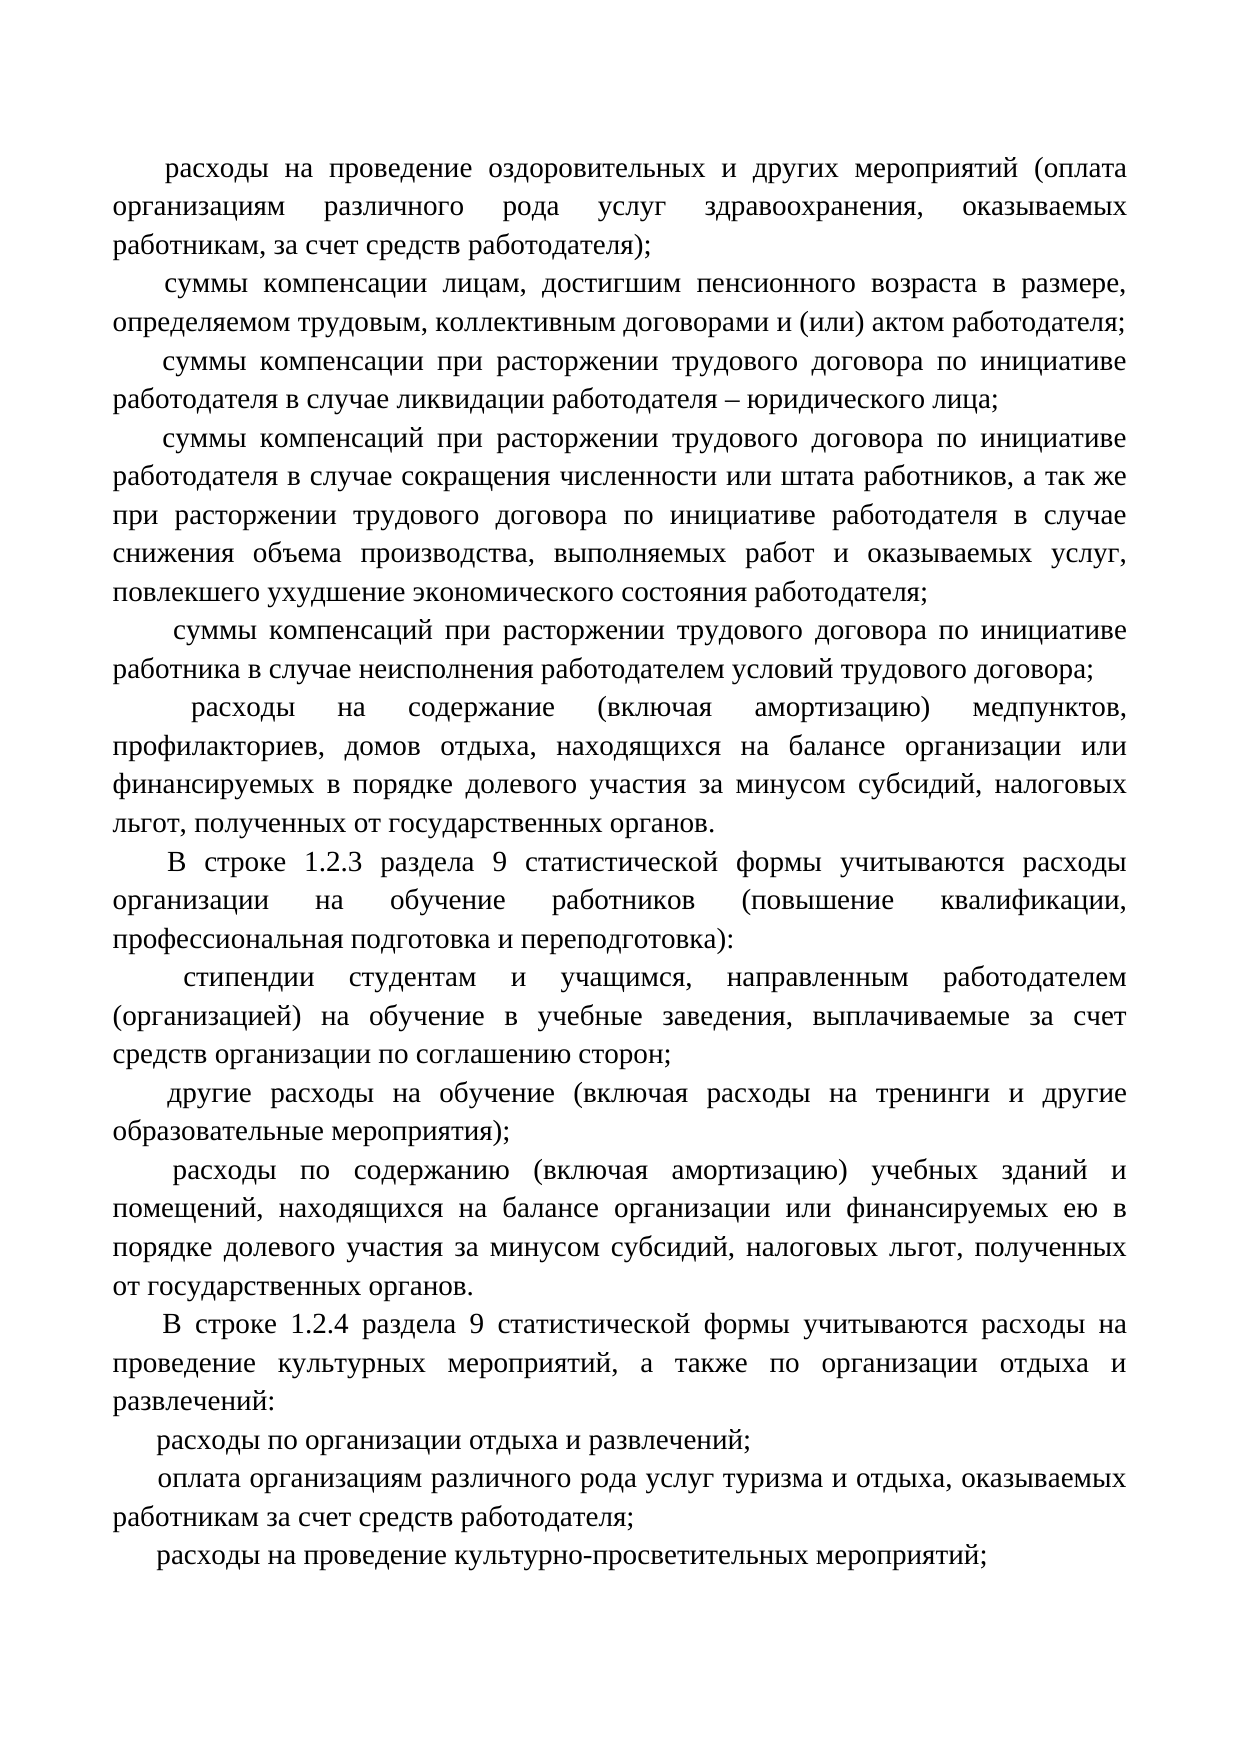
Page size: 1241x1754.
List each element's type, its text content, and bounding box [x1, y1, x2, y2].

text суммы компенсации при расторжении трудового договора по инициативе работодателя в случае ликвидации работодателя – юридического лица; [112, 343, 1128, 415]
text В строке 1.2.4 раздела 9 статистической формы учитываются расходы на проведение культурных мероприятий, а также по организации отдыха и развлечений: [112, 1306, 1128, 1417]
text расходы на проведение культурно-просветительных мероприятий; [112, 1537, 1128, 1571]
text расходы на проведение оздоровительных и других мероприятий (оплата организациям различного рода услуг здравоохранения, оказываемых работникам, за счет средств работодателя); [112, 150, 1128, 261]
text В строке 1.2.3 раздела 9 статистической формы учитываются расходы организации на обучение работников (повышение квалификации, профессиональная подготовка и переподготовка): [112, 844, 1128, 954]
text расходы по организации отдыха и развлечений; [112, 1422, 1128, 1455]
text стипендии студентам и учащимся, направленным работодателем (организацией) на обучение в учебные заведения, выплачиваемые за счет средств организации по соглашению сторон; [112, 959, 1128, 1070]
text оплата организациям различного рода услуг туризма и отдыха, оказываемых работникам за счет средств работодателя; [112, 1460, 1128, 1532]
text суммы компенсаций при расторжении трудового договора по инициативе работодателя в случае сокращения численности или штата работников, а так же при расторжении трудового договора по инициативе работодателя в случае снижения объема производства, выполняемых работ и оказываемых услуг, повлекшего ухудшение экономического состояния работодателя; [112, 420, 1128, 607]
text суммы компенсации лицам, достигшим пенсионного возраста в размере, определяемом трудовым, коллективным договорами и (или) актом работодателя; [112, 266, 1128, 338]
text расходы по содержанию (включая амортизацию) учебных зданий и помещений, находящихся на балансе организации или финансируемых ею в порядке долевого участия за минусом субсидий, налоговых льгот, полученных от государственных органов. [112, 1152, 1128, 1301]
text другие расходы на обучение (включая расходы на тренинги и другие образовательные мероприятия); [112, 1075, 1128, 1147]
text суммы компенсаций при расторжении трудового договора по инициативе работника в случае неисполнения работодателем условий трудового договора; [112, 612, 1128, 684]
text расходы на содержание (включая амортизацию) медпунктов, профилакториев, домов отдыха, находящихся на балансе организации или финансируемых в порядке долевого участия за минусом субсидий, налоговых льгот, полученных от государственных органов. [112, 689, 1128, 839]
